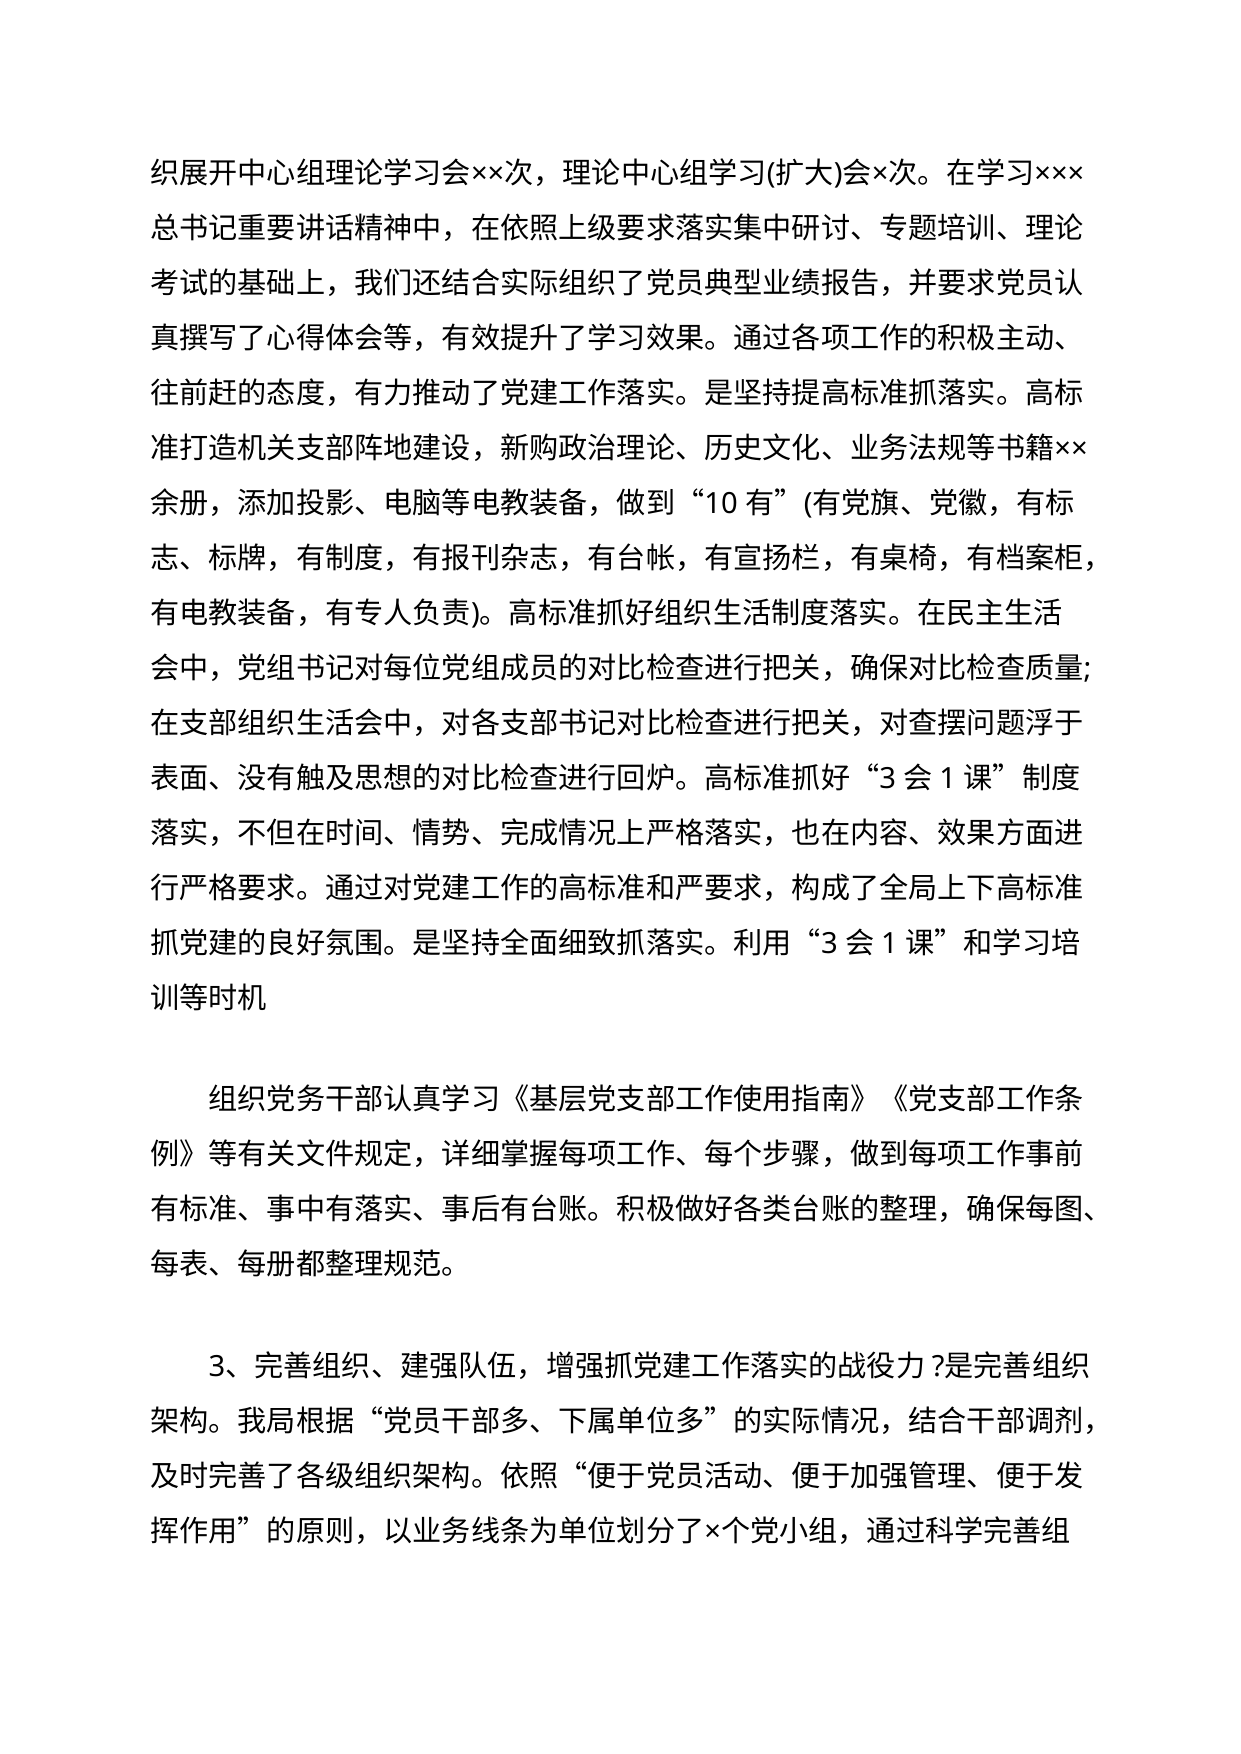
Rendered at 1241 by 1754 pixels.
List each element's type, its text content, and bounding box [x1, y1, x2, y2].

text 组织党务干部认真学习《基层党支部工作使用指南》《党支部工作条例》等有关文件规定，详细掌握每项工作、每个步骤，做到每项工作事前有标准、事中有落实、事后有台账。积极做好各类台账的整理，确保每图、每表、每册都整理规范。 [150, 1076, 1090, 1283]
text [150, 1342, 1090, 1549]
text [150, 150, 1090, 1016]
